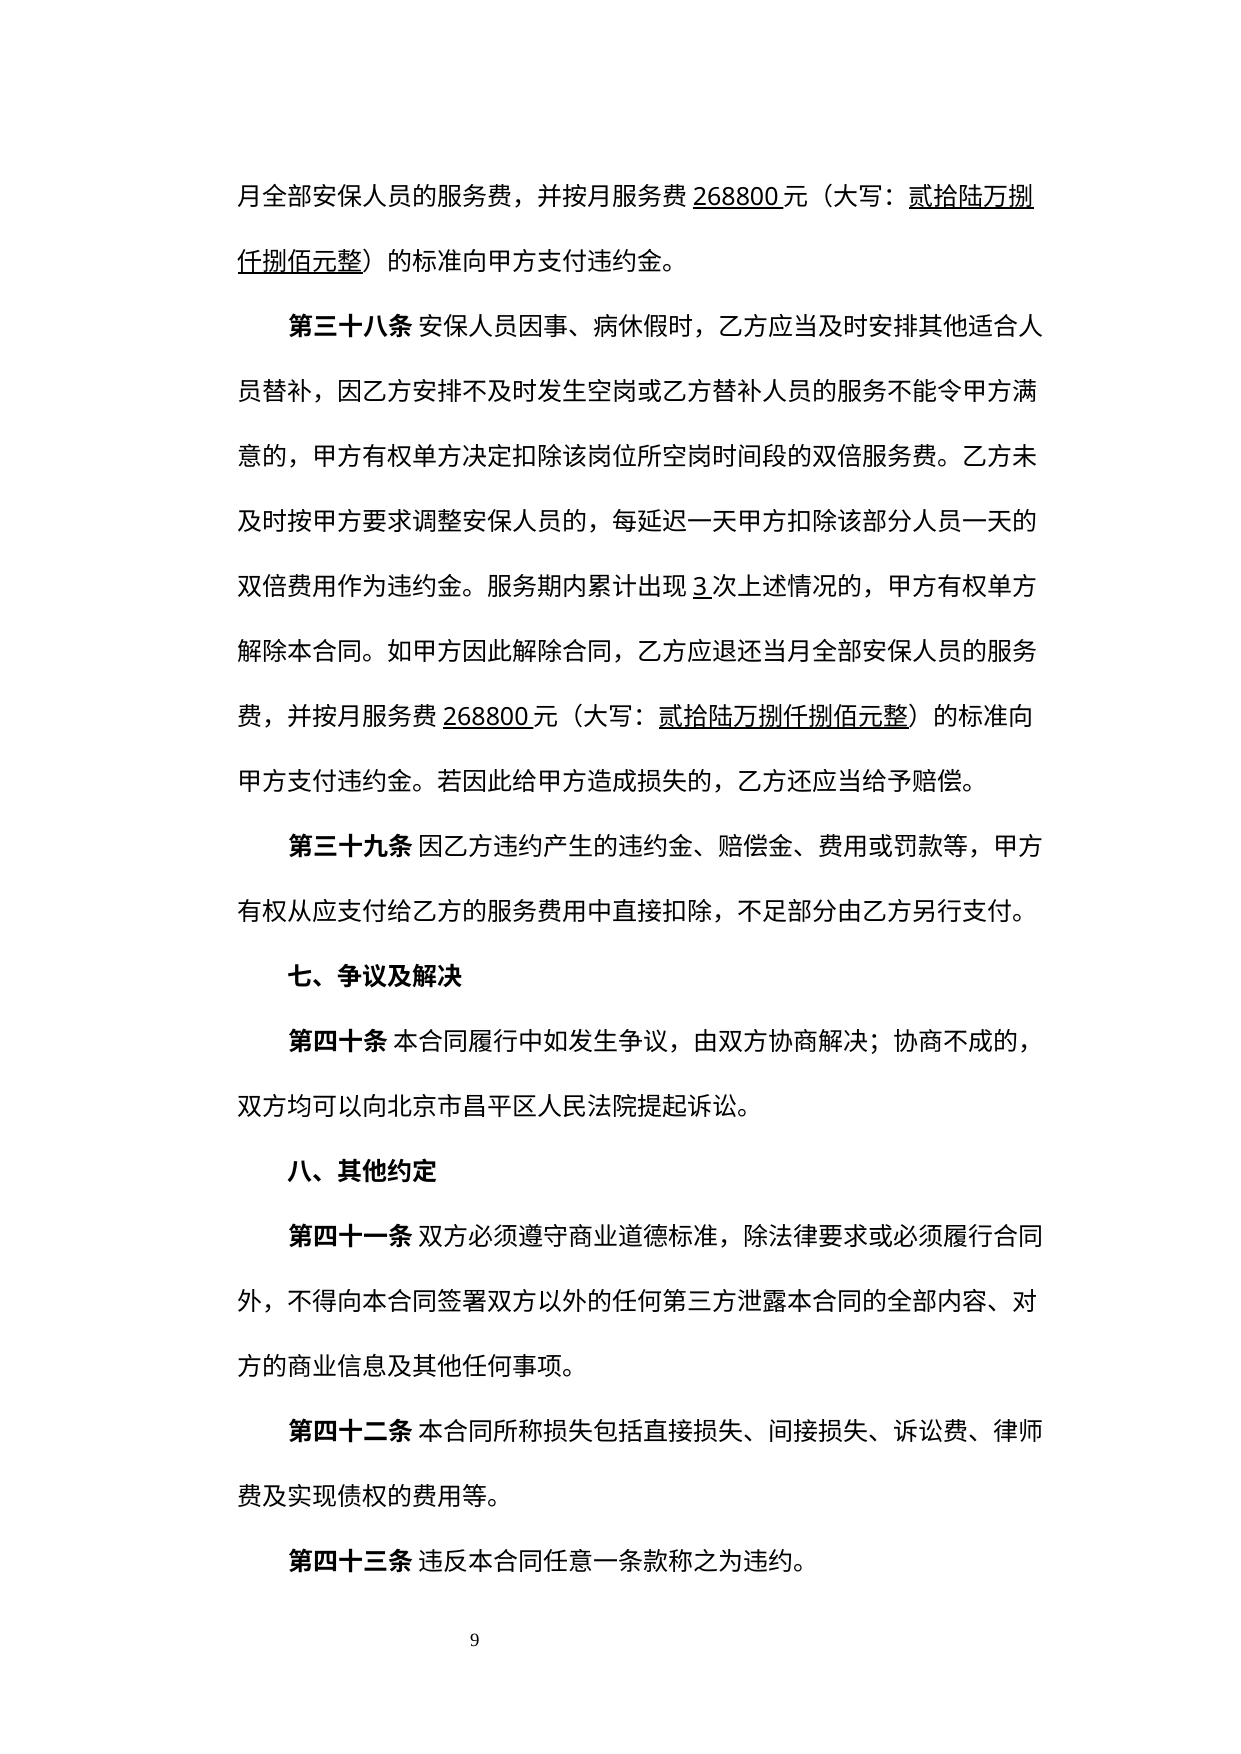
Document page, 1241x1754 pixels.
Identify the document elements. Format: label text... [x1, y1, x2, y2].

text 第三十九条 因乙方违约产生的违约金、赔偿金、费用或罚款等，甲方有权从应支付给乙方的服务费用中直接扣除，不足部分由乙方另行支付。 [238, 812, 1053, 942]
text 第四十二条 本合同所称损失包括直接损失、间接损失、诉讼费、律师费及实现债权的费用等。 [238, 1397, 1053, 1527]
list 其他约定 [237, 1137, 1053, 1202]
text 第四十三条 违反本合同任意一条款称之为违约。 [238, 1527, 1053, 1592]
text 第三十八条 安保人员因事、病休假时，乙方应当及时安排其他适合人员替补，因乙方安排不及时发生空岗或乙方替补人员的服务不能令甲方满意的，甲方有权单方决定扣除该岗位所空岗时间段的双倍服务费。乙方未及时按甲方要求调整安保人员的，每延迟一天甲方扣除该部分人员一天的双倍费用作为违约金。服务期内累计出现3次上述情况的，甲方有权单方解除本合同。如甲方因此解除合同，乙方应退还当月全部安保人员的服务费，并按月服务费268800元（大写：贰拾陆万捌仟捌佰元整）的标准向甲方支付违约金。若因此给甲方造成损失的，乙方还应当给予赔偿。 [238, 292, 1053, 812]
list 争议及解决 [237, 942, 1053, 1007]
text 第四十一条 双方必须遵守商业道德标准，除法律要求或必须履行合同外，不得向本合同签署双方以外的任何第三方泄露本合同的全部内容、对方的商业信息及其他任何事项。 [238, 1202, 1053, 1397]
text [238, 162, 1053, 292]
text 第四十条 本合同履行中如发生争议，由双方协商解决；协商不成的，双方均可以向北京市昌平区人民法院提起诉讼。 [238, 1007, 1053, 1137]
